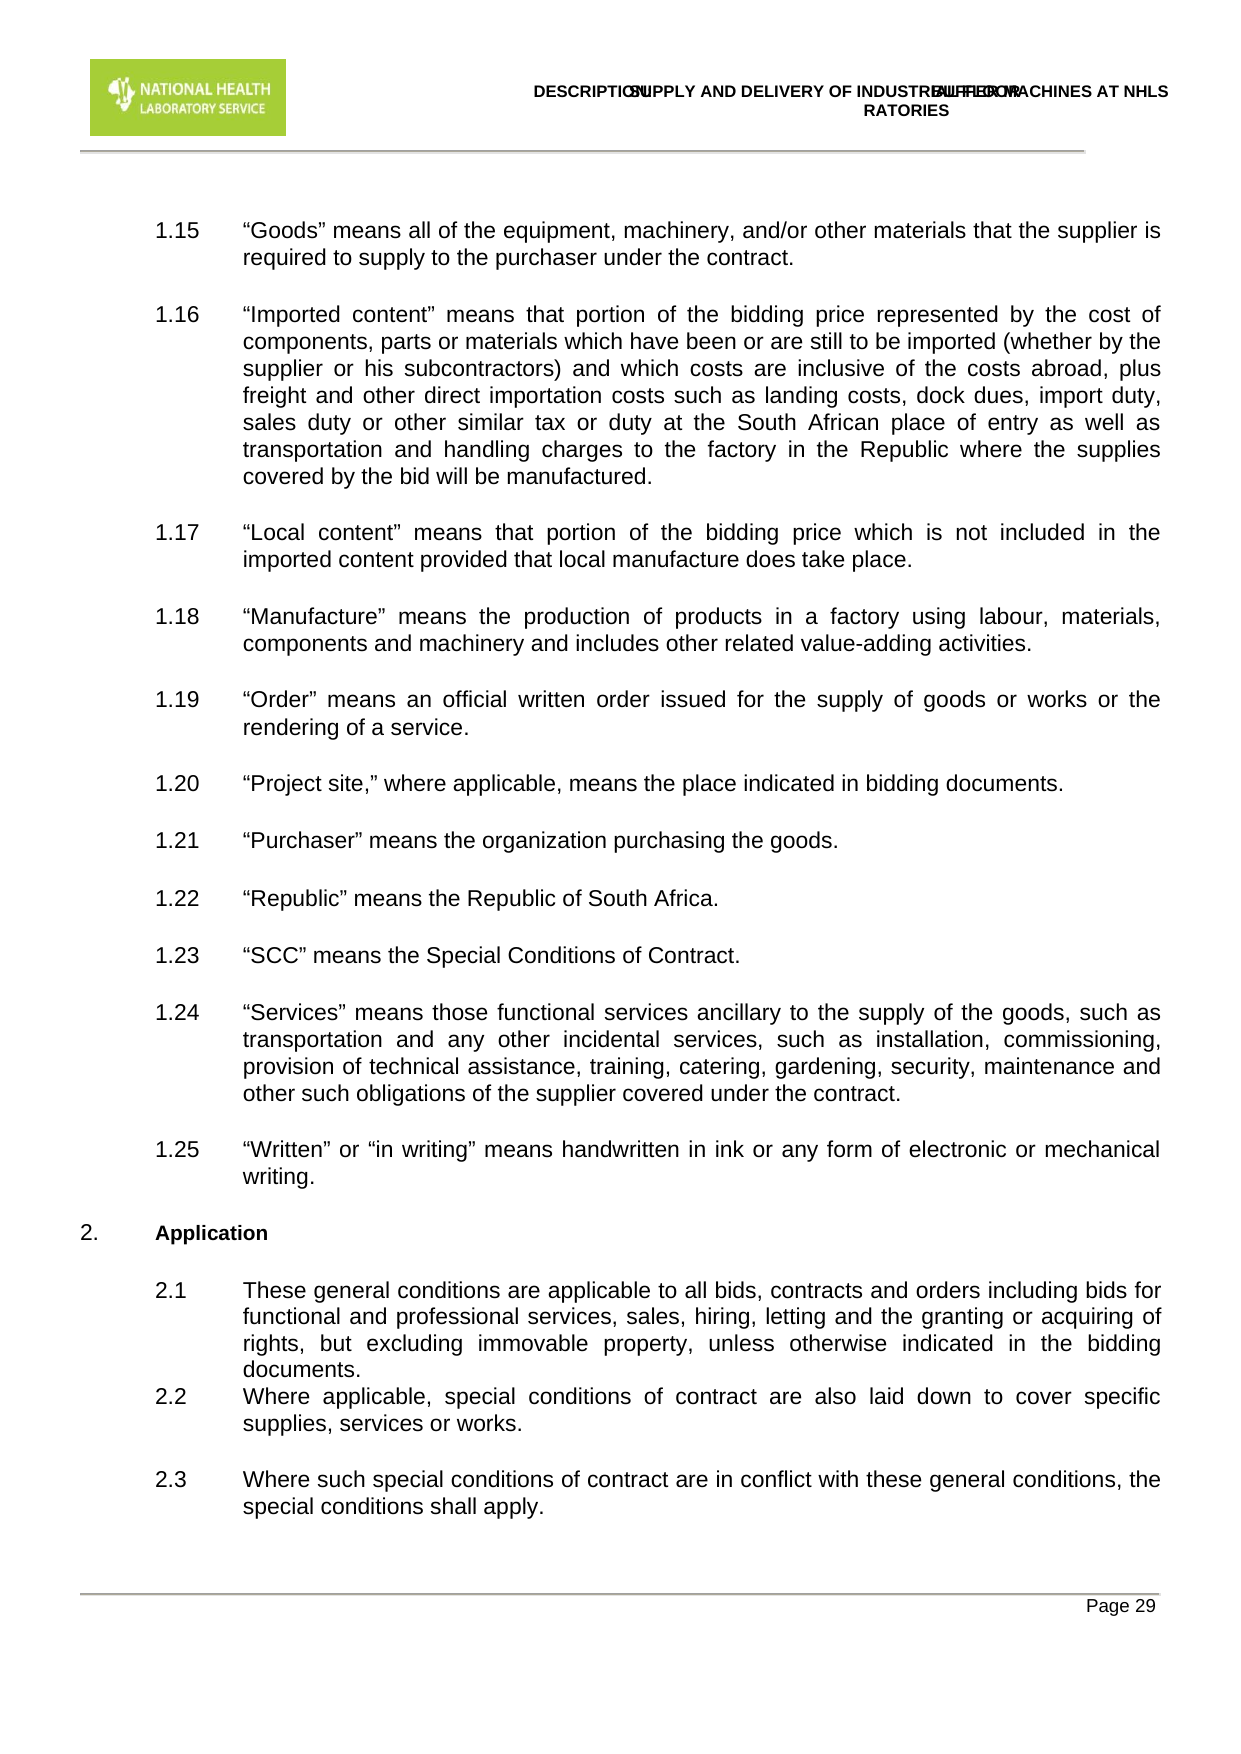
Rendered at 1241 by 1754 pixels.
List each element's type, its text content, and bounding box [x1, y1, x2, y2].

list “Purchaser” means the organization purchasing the goods. [155, 827, 1162, 854]
list “Republic” means the Republic of South Africa. [155, 885, 1162, 911]
list “Written” or “in writing” means handwritten in ink or any form of electronic or mechanical writing. [155, 1136, 1162, 1190]
list “SCC” means the Special Conditions of Contract. [155, 942, 1162, 969]
list “Order” means an official written order issued for the supply of goods or works or the rendering of a service. [155, 686, 1162, 740]
list Where applicable, special conditions of contract are also laid down to cover specific supplies, services or works. [155, 1383, 1162, 1437]
list “Goods” means all of the equipment, machinery, and/or other materials that the supplier is required to supply to the purchaser under the contract. [155, 217, 1162, 271]
list “Local content” means that portion of the bidding price which is not included in the imported content provided that local manufacture does take place. [155, 519, 1162, 573]
list These general conditions are applicable to all bids, contracts and orders including bids for functional and professional services, sales, hiring, letting and the granting or acquiring of rights, but excluding immovable property, unless otherwise indicated in the bidding documents. [155, 1277, 1162, 1383]
list “Imported content” means that portion of the bidding price represented by the cost of components, parts or materials which have been or are still to be imported (whether by the supplier or his subcontractors) and which costs are inclusive of the costs abroad, plus freight and other direct importation costs such as landing costs, dock dues, import duty, sales duty or other similar tax or duty at the South African place of entry as well as transportation and handling charges to the factory in the Republic where the supplies covered by the bid will be manufactured. [155, 301, 1162, 490]
picture [90, 59, 286, 136]
list Application [80, 1219, 1183, 1246]
list Where such special conditions of contract are in conflict with these general conditions, the special conditions shall apply. [155, 1466, 1162, 1519]
list “Services” means those functional services ancillary to the supply of the goods, such as transportation and any other incidental services, such as installation, commissioning, provision of technical assistance, training, catering, gardening, security, maintenance and other such obligations of the supplier covered under the contract. [155, 999, 1162, 1106]
list “Project site,” where applicable, means the place indicated in bidding documents. [155, 770, 1162, 797]
list “Manufacture” means the production of products in a factory using labour, materials, components and machinery and includes other related value-adding activities. [155, 603, 1162, 656]
